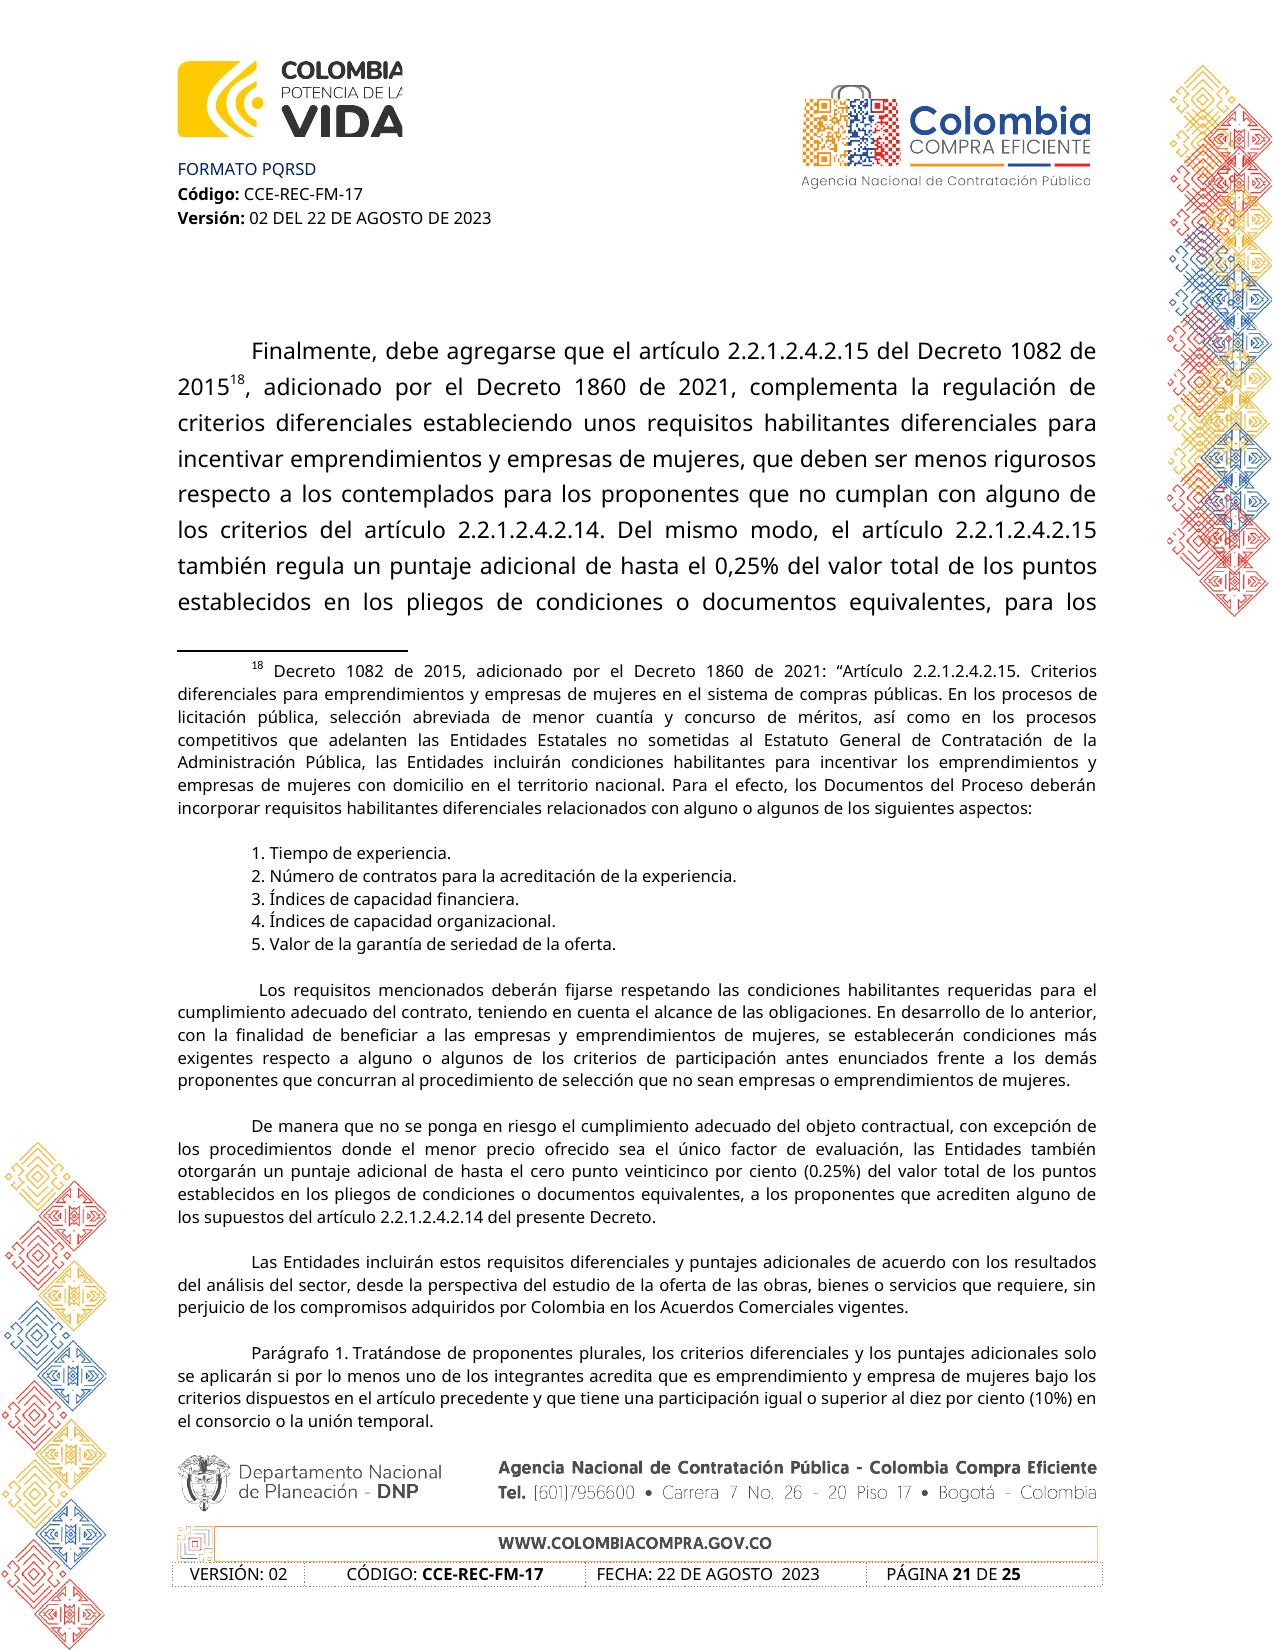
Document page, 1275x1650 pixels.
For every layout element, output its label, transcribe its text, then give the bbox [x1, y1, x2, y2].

picture [1165, 65, 1272, 614]
text Finalmente, debe agregarse que el artículo 2.2.1.2.4.2.15 del Decreto 1082 de 2015, adicionado por el Decreto 1860 de 2021, complementa la regulación de criterios diferenciales estableciendo unos requisitos habilitantes diferenciales para incentivar emprendimientos y empresas de mujeres, que deben ser menos rigurosos respecto a los contemplados para los proponentes que no cumplan con alguno de los criterios del artículo 2.2.1.2.4.2.14. Del mismo modo, el artículo 2.2.1.2.4.2.15 también regula un puntaje adicional de hasta el 0,25% del valor total de los puntos establecidos en los pliegos de condiciones o documentos equivalentes, para los proponentes que acrediten alguno de los supuestos del artículo 2.2.1.2.4.2.14. En ultimas, frente a las personas naturales es claro que la norma dispuso, en el numeral 3 del artículo 2.2.1.2.4.2.14., las condiciones para que esta sea catalogada como acreedora de un emprendimiento o empresa de mujeres, bajo el entendido en que “sea una mujer y haya ejercido actividades comerciales a través de un establecimiento de comercio durante al menos el último año anterior a la fecha de cierre del proceso de selección” y acreditando esta circunstancia “mediante la copia de cédula de ciudadanía, la cédula de extranjería o el pasaporte, así como la copia del registro mercantil”. Los demás numerales del mencionado artículo corresponden a la acreditación de circunstancias que, por sus particularidades jurídicas, deben acreditar exclusivamente las personas jurídicas, sociedades o asociaciones y cooperativas. [177, 335, 1098, 617]
picture [0, 1141, 106, 1648]
picture [177, 61, 402, 137]
picture [177, 1455, 1098, 1562]
picture [801, 85, 1090, 189]
